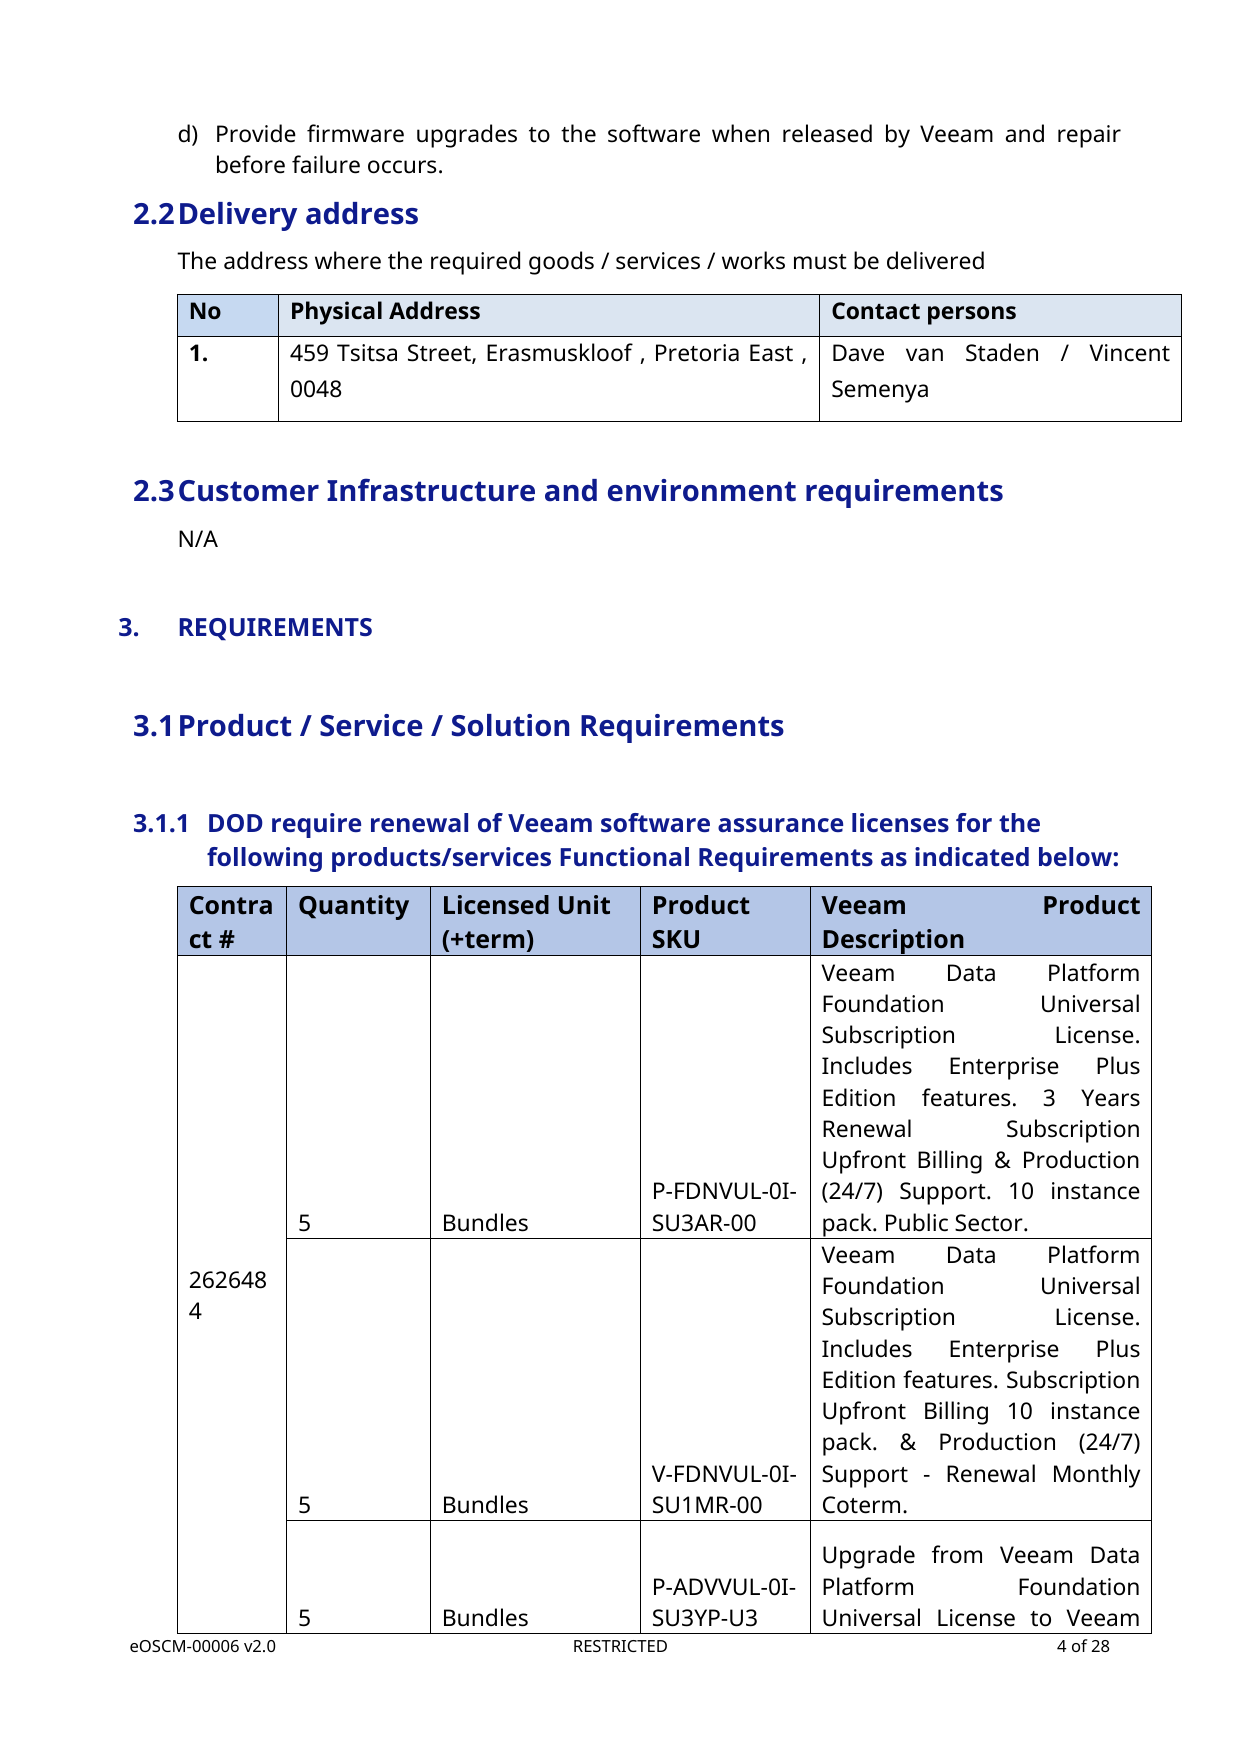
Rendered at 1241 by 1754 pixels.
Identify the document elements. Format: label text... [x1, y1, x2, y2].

subtitle Customer Infrastructure and environment requirements [133, 470, 1122, 510]
table_header Contact persons [820, 295, 1181, 336]
text N/A [177, 522, 1122, 554]
subtitle REQUIREMENTS [118, 610, 1122, 644]
table_cell Bundles [431, 1521, 640, 1633]
table_cell V-FDNVUL-0I-SU1MR-00 [641, 1239, 810, 1520]
subtitle DOD require renewal of Veeam software assurance licenses for the following products/services Functional Requirements as indicated below: [133, 806, 1122, 874]
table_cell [641, 1521, 810, 1633]
table_cell Veeam Data Platform Foundation Universal Subscription License. Includes Enterprise Plus Edition features. 3 Years Renewal Subscription Upfront Billing & Production (24/7) Support. 10 instance pack. Public Sector. [811, 956, 1151, 1238]
table_cell Dave van Staden / Vincent Semenya [820, 337, 1181, 421]
table_cell P-FDNVUL-0I-SU3AR-00 [641, 956, 810, 1238]
subtitle Product / Service / Solution Requirements [133, 705, 1122, 745]
table_cell Bundles [431, 1239, 640, 1520]
table_header Licensed Unit (+term) [431, 887, 640, 955]
table_cell Bundles [431, 956, 640, 1238]
table_header Physical Address [279, 295, 819, 336]
table_cell 5 [287, 1521, 430, 1633]
table_header Contract # [178, 887, 286, 955]
table_header Product SKU [641, 887, 810, 955]
list Provide firmware upgrades to the software when released by Veeam and repair before failure occurs. [177, 118, 1122, 181]
table_cell 5 [287, 956, 430, 1238]
table_header No [178, 295, 278, 336]
table_header Quantity [287, 887, 430, 955]
text The address where the required goods / services / works must be delivered [118, 245, 1122, 277]
table_cell 1. [178, 337, 278, 421]
table_cell 2626484 [178, 956, 286, 1633]
subtitle Delivery address [133, 193, 1122, 233]
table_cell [811, 1521, 1151, 1633]
table_cell 459 Tsitsa Street, Erasmuskloof , Pretoria East , 0048 [279, 337, 819, 421]
table_cell 5 [287, 1239, 430, 1520]
table_cell Veeam Data Platform Foundation Universal Subscription License. Includes Enterprise Plus Edition features. Subscription Upfront Billing 10 instance pack. & Production (24/7) Support - Renewal Monthly Coterm. [811, 1239, 1151, 1520]
table_header Veeam Product Description [811, 887, 1151, 955]
